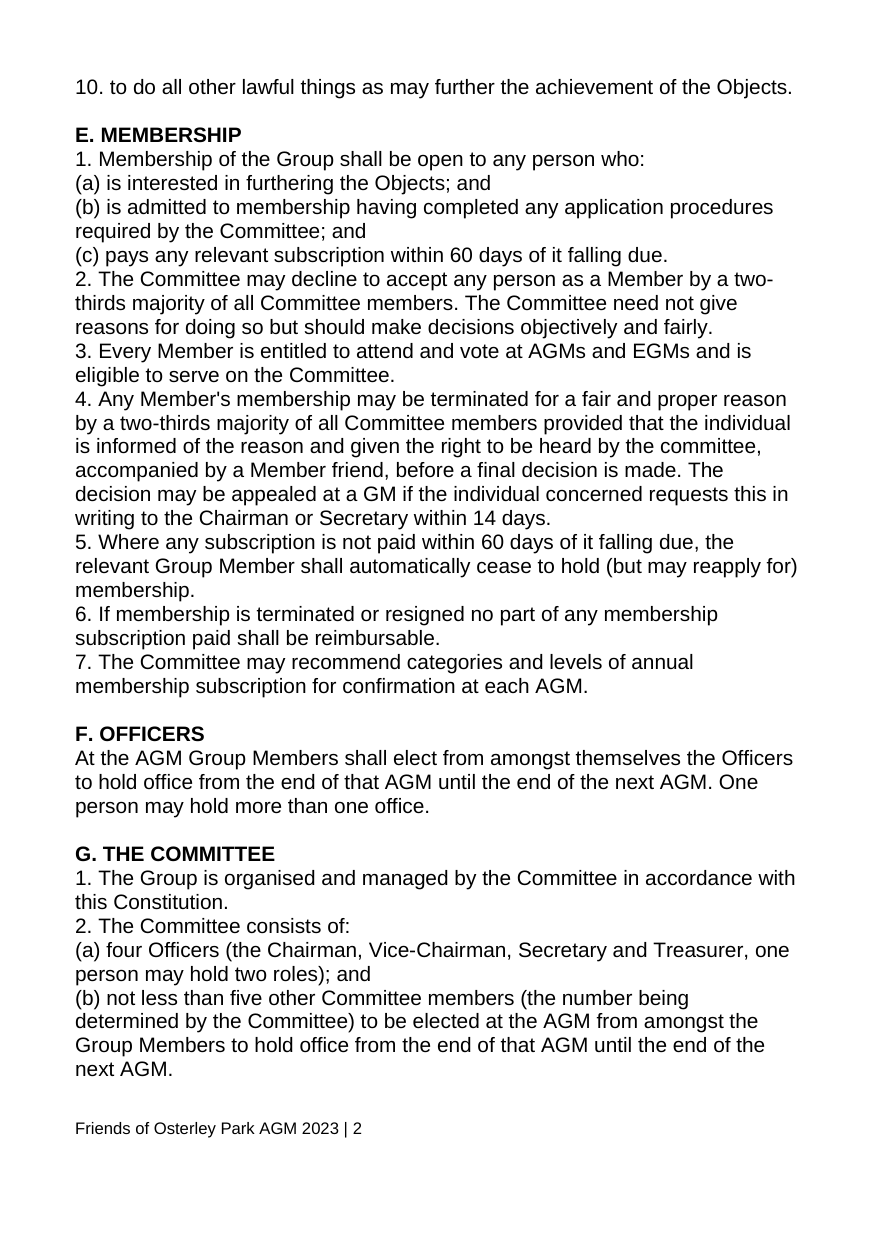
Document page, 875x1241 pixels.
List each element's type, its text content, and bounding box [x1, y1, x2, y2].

text (b) not less than five other Committee members (the number being determined by the Committee) to be elected at the AGM from amongst the Group Members to hold office from the end of that AGM until the end of the next AGM. [75, 985, 799, 1081]
text 4. Any Member's membership may be terminated for a fair and proper reason by a two-thirds majority of all Committee members provided that the individual is informed of the reason and given the right to be heard by the committee, accompanied by a Member friend, before a final decision is made. The decision may be appealed at a GM if the individual concerned requests this in writing to the Chairman or Secretary within 14 days. [75, 386, 799, 530]
text G. THE COMMITTEE [75, 842, 799, 866]
text At the AGM Group Members shall elect from amongst themselves the Officers to hold office from the end of that AGM until the end of the next AGM. One person may hold more than one office. [75, 746, 799, 818]
text 10. to do all other lawful things as may further the achievement of the Objects. [75, 75, 799, 99]
text E. MEMBERSHIP [75, 123, 799, 147]
text (b) is admitted to membership having completed any application procedures required by the Committee; and [75, 195, 799, 243]
text (a) four Officers (the Chairman, Vice-Chairman, Secretary and Treasurer, one person may hold two roles); and [75, 937, 799, 985]
text F. OFFICERS [75, 722, 799, 746]
text (c) pays any relevant subscription within 60 days of it falling due. [75, 243, 799, 267]
text 7. The Committee may recommend categories and levels of annual membership subscription for confirmation at each AGM. [75, 650, 799, 698]
text 2. The Committee may decline to accept any person as a Member by a two-thirds majority of all Committee members. The Committee need not give reasons for doing so but should make decisions objectively and fairly. [75, 267, 799, 338]
text 6. If membership is terminated or resigned no part of any membership subscription paid shall be reimbursable. [75, 602, 799, 650]
text 1. The Group is organised and managed by the Committee in accordance with this Constitution. [75, 866, 799, 913]
text 2. The Committee consists of: [75, 913, 799, 937]
text 1. Membership of the Group shall be open to any person who: [75, 147, 799, 171]
text 3. Every Member is entitled to attend and vote at AGMs and EGMs and is eligible to serve on the Committee. [75, 338, 799, 386]
text (a) is interested in furthering the Objects; and [75, 171, 799, 195]
text 5. Where any subscription is not paid within 60 days of it falling due, the relevant Group Member shall automatically cease to hold (but may reapply for) membership. [75, 530, 799, 602]
